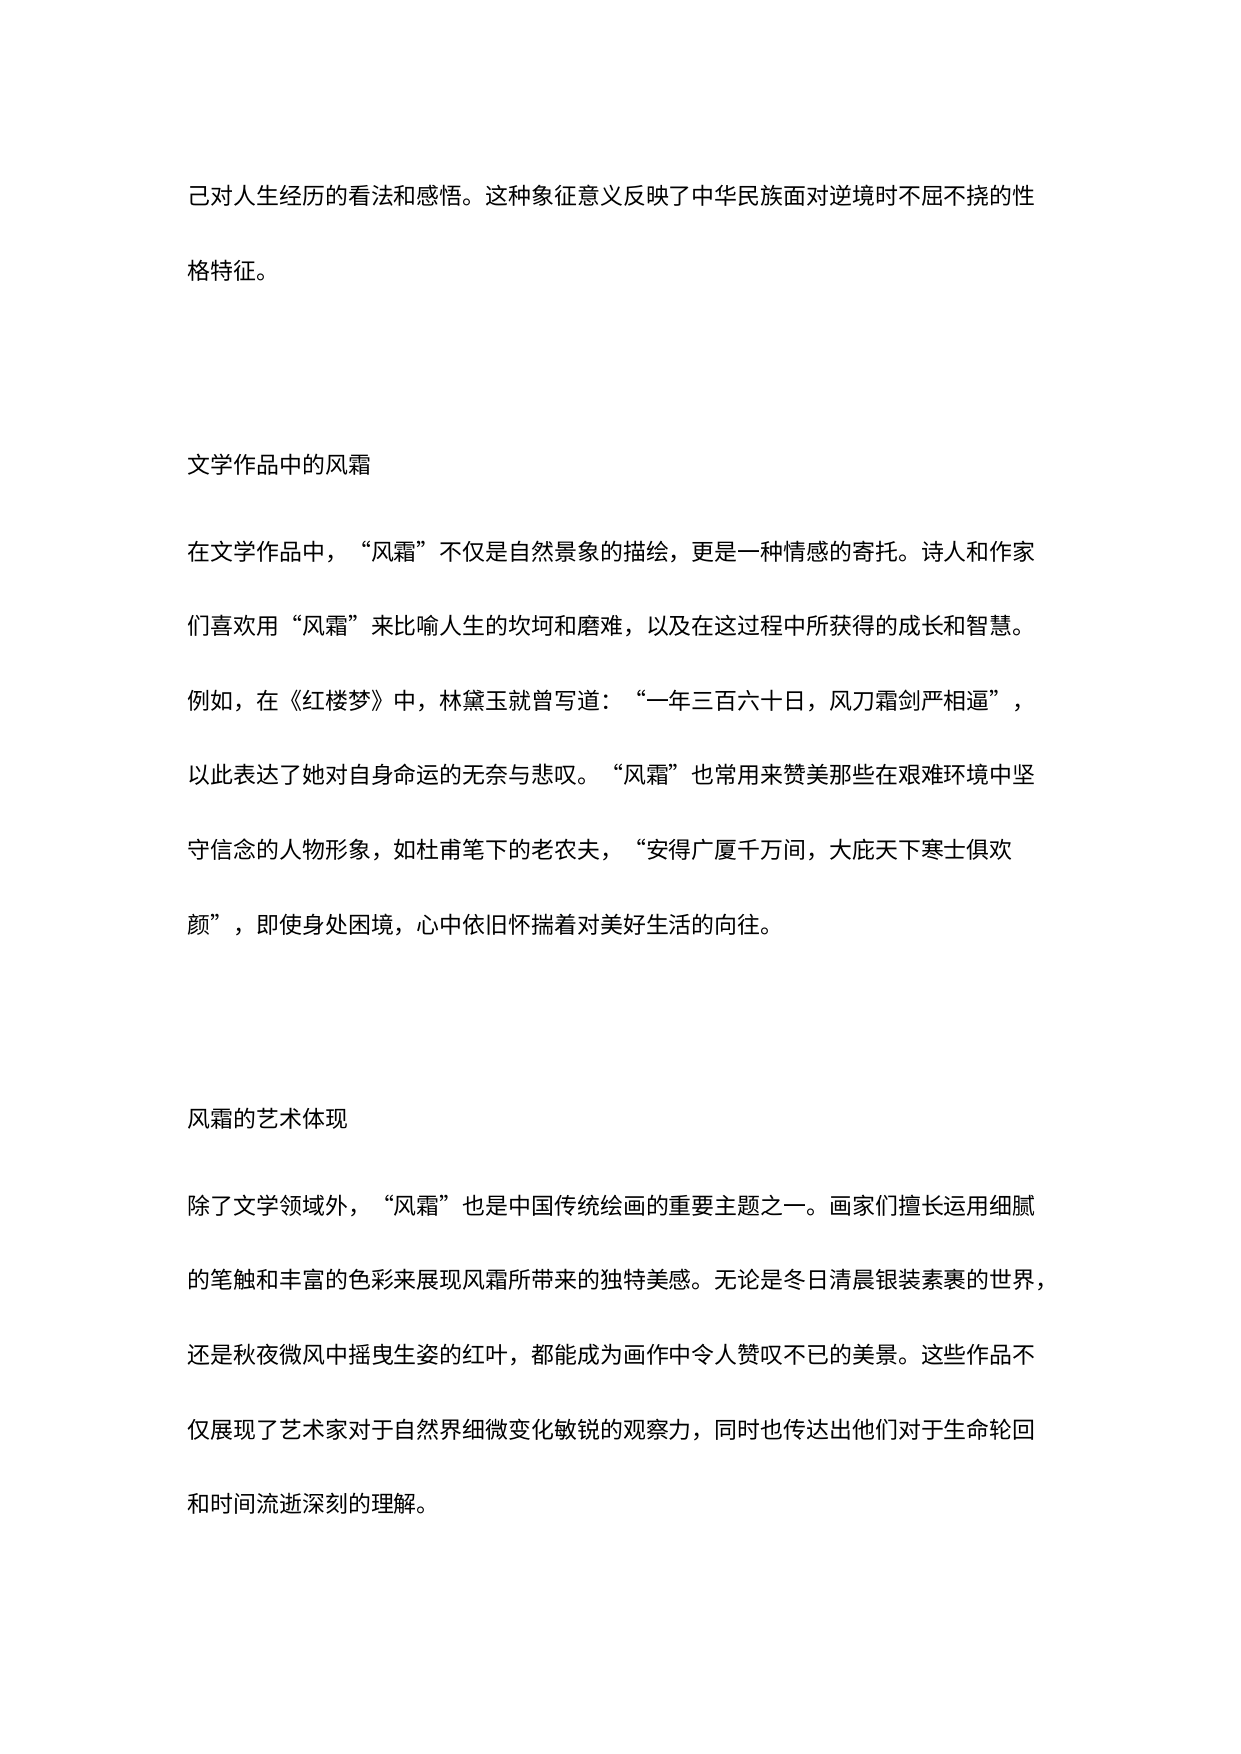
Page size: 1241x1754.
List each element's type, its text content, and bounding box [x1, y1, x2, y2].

text 风霜的艺术体现 [187, 1085, 1053, 1150]
text 除了文学领域外，“风霜”也是中国传统绘画的重要主题之一。画家们擅长运用细腻的笔触和丰富的色彩来展现风霜所带来的独特美感。无论是冬日清晨银装素裹的世界，还是秋夜微风中摇曳生姿的红叶，都能成为画作中令人赞叹不已的美景。这些作品不仅展现了艺术家对于自然界细微变化敏锐的观察力，同时也传达出他们对于生命轮回和时间流逝深刻的理解。 [187, 1172, 1053, 1536]
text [187, 162, 1053, 302]
text 在文学作品中，“风霜”不仅是自然景象的描绘，更是一种情感的寄托。诗人和作家们喜欢用“风霜”来比喻人生的坎坷和磨难，以及在这过程中所获得的成长和智慧。例如，在《红楼梦》中，林黛玉就曾写道：“一年三百六十日，风刀霜剑严相逼”，以此表达了她对自身命运的无奈与悲叹。“风霜”也常用来赞美那些在艰难环境中坚守信念的人物形象，如杜甫笔下的老农夫，“安得广厦千万间，大庇天下寒士俱欢颜”，即使身处困境，心中依旧怀揣着对美好生活的向往。 [187, 517, 1053, 956]
text 文学作品中的风霜 [187, 431, 1053, 496]
